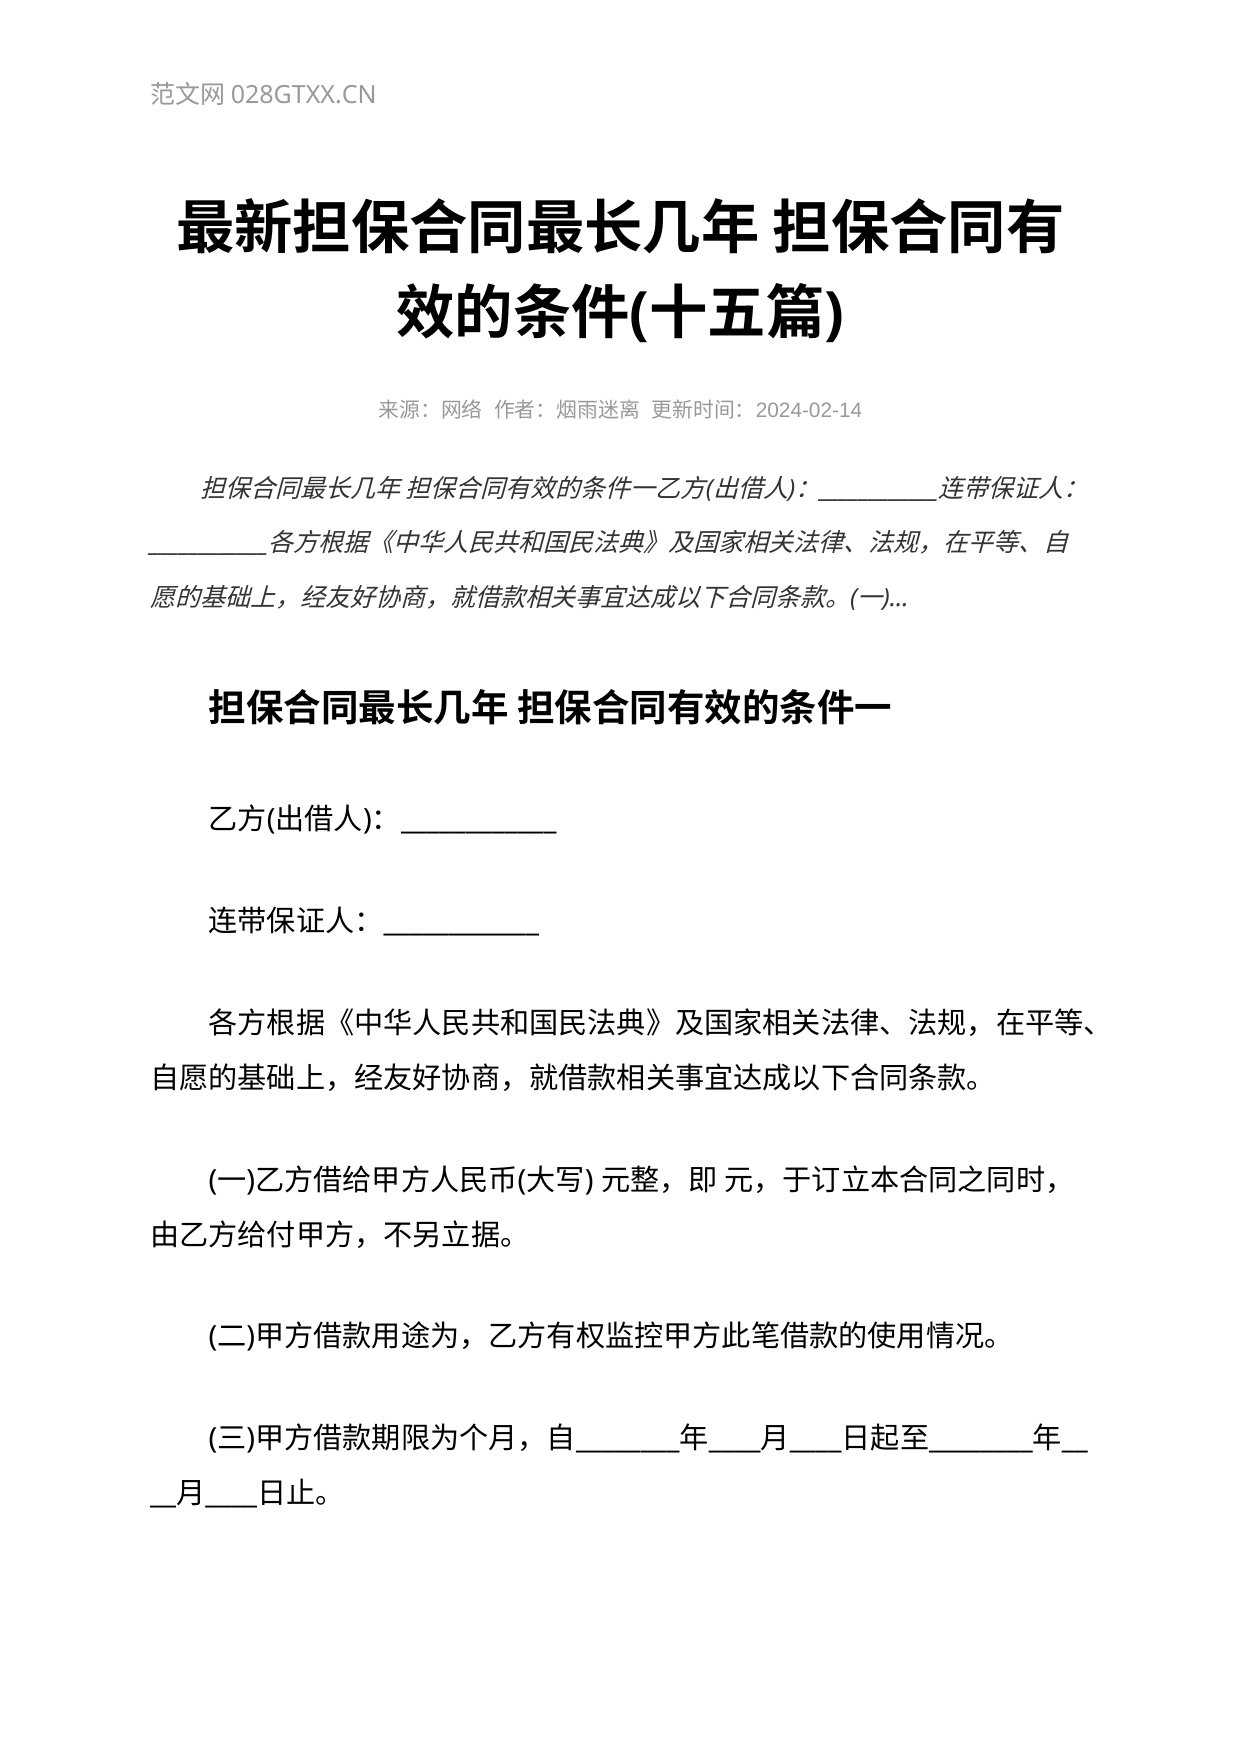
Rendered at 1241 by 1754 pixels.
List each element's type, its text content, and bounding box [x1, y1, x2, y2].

subtitle 最新担保合同最长几年 担保合同有效的条件(十五篇) [150, 181, 1090, 351]
text 各方根据《中华人民共和国民法典》及国家相关法律、法规，在平等、自愿的基础上，经友好协商，就借款相关事宜达成以下合同条款。 [150, 999, 1090, 1097]
text 担保合同最长几年 担保合同有效的条件一乙方(出借人)：____________连带保证人：____________各方根据《中华人民共和国民法典》及国家相关法律、法规，在平等、自愿的基础上，经友好协商，就借款相关事宜达成以下合同条款。(一)... [150, 468, 1090, 613]
text 来源：网络 作者：烟雨迷离 更新时间：2024-02-14 [150, 397, 1090, 421]
text (三)甲方借款期限为个月，自________年____月____日起至________年____月____日止。 [150, 1415, 1090, 1512]
text (二)甲方借款用途为，乙方有权监控甲方此笔借款的使用情况。 [150, 1313, 1090, 1355]
text 连带保证人：____________ [150, 898, 1090, 940]
text 乙方(出借人)：____________ [150, 796, 1090, 838]
text 担保合同最长几年 担保合同有效的条件一 [150, 678, 1090, 732]
text (一)乙方借给甲方人民币(大写) 元整，即 元，于订立本合同之同时，由乙方给付甲方，不另立据。 [150, 1156, 1090, 1253]
